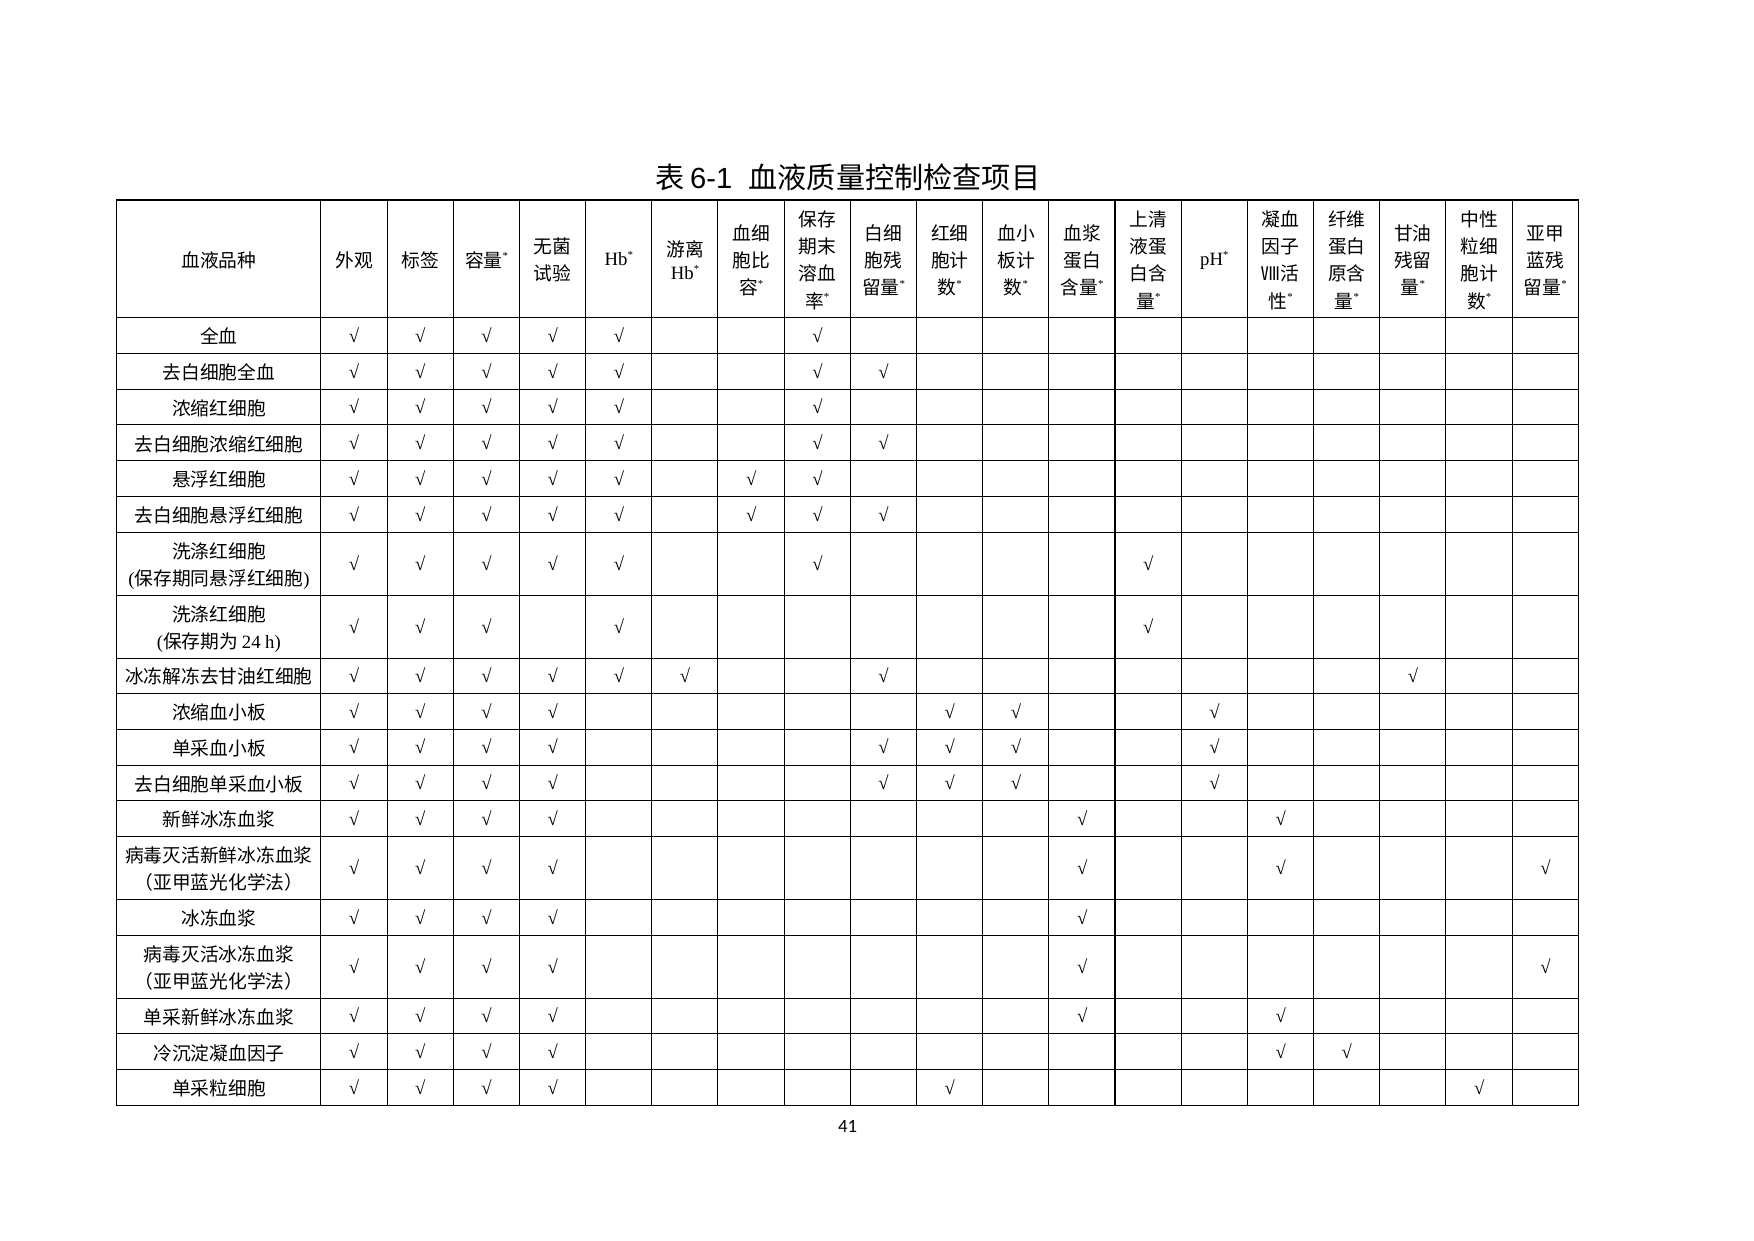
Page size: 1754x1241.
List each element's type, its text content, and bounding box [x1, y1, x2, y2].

table_cell √ [520, 497, 585, 532]
table_cell √ [454, 497, 519, 532]
table_cell 冷沉淀凝血因子 [117, 1034, 320, 1069]
table_cell [785, 694, 850, 729]
table_cell √ [520, 354, 585, 389]
table_cell [917, 354, 982, 389]
table_cell [718, 999, 784, 1033]
table_cell [652, 999, 717, 1033]
table_cell [1116, 801, 1181, 836]
table_cell [785, 801, 850, 836]
table_cell [983, 659, 1048, 693]
table_cell √ [454, 1034, 519, 1069]
table_cell √ [454, 766, 519, 800]
table_cell √ [1049, 936, 1114, 998]
table_cell √ [718, 497, 784, 532]
table_cell √ [1314, 1034, 1379, 1069]
table_cell [1182, 533, 1247, 594]
table_header 标签 [388, 201, 453, 317]
table_cell √ [454, 730, 519, 764]
table_cell [917, 497, 982, 532]
table_cell [1513, 596, 1578, 657]
table_cell [917, 533, 982, 594]
table_cell [1314, 801, 1379, 836]
table_cell [983, 801, 1048, 836]
table_cell √ [520, 694, 585, 729]
table_cell [1182, 801, 1247, 836]
table_cell 去白细胞全血 [117, 354, 320, 389]
table_cell [785, 659, 850, 693]
table_cell 去白细胞悬浮红细胞 [117, 497, 320, 532]
table_header 白细胞残留量* [851, 201, 916, 317]
table_cell √ [388, 837, 453, 899]
table_cell [718, 596, 784, 657]
table_cell √ [586, 354, 651, 389]
table_cell √ [785, 425, 850, 460]
table_cell √ [917, 1070, 982, 1105]
table_cell [1116, 659, 1181, 693]
table_cell [1248, 936, 1313, 998]
table_cell [718, 533, 784, 594]
table_cell [1049, 354, 1114, 389]
table_cell [1049, 659, 1114, 693]
table_cell √ [454, 596, 519, 657]
table_cell [785, 730, 850, 764]
table_header 容量* [454, 201, 519, 317]
table_cell [1380, 354, 1445, 389]
table_cell [1314, 1070, 1379, 1105]
table_cell √ [785, 390, 850, 424]
table_cell [851, 936, 916, 998]
table_cell [1380, 390, 1445, 424]
table_cell [1314, 900, 1379, 935]
table_cell √ [520, 837, 585, 899]
table_cell [586, 801, 651, 836]
table_cell [1513, 694, 1578, 729]
table_cell √ [321, 900, 387, 935]
table_cell √ [1049, 801, 1114, 836]
table_cell [718, 936, 784, 998]
table_cell [586, 936, 651, 998]
table_cell [851, 1070, 916, 1105]
table_cell [1513, 730, 1578, 764]
table_cell √ [917, 730, 982, 764]
table_cell [1049, 497, 1114, 532]
table_cell [718, 425, 784, 460]
table_cell [1380, 1070, 1445, 1105]
table_header 外观 [321, 201, 387, 317]
table_cell √ [1049, 999, 1114, 1033]
table_cell [851, 461, 916, 496]
table_cell √ [388, 425, 453, 460]
table_cell [1446, 354, 1512, 389]
table_cell [1446, 1034, 1512, 1069]
table_cell [851, 900, 916, 935]
table_cell √ [785, 497, 850, 532]
table_cell √ [1513, 936, 1578, 998]
table_cell √ [388, 900, 453, 935]
table_cell [917, 801, 982, 836]
table_header 血液品种 [117, 201, 320, 317]
table_cell [1248, 730, 1313, 764]
table_cell [1513, 659, 1578, 693]
table_cell [652, 533, 717, 594]
table_cell [1314, 390, 1379, 424]
table_cell [1248, 354, 1313, 389]
table_cell √ [1248, 1034, 1313, 1069]
table_cell √ [388, 730, 453, 764]
table_header pH* [1182, 201, 1247, 317]
table_cell √ [586, 318, 651, 353]
table_cell [1513, 390, 1578, 424]
table_cell [718, 766, 784, 800]
table_cell [785, 999, 850, 1033]
table_cell √ [454, 801, 519, 836]
table_cell [1248, 694, 1313, 729]
table_cell [983, 461, 1048, 496]
table_cell √ [388, 596, 453, 657]
table_header 凝血因子Ⅷ活性* [1248, 201, 1313, 317]
table_cell [586, 837, 651, 899]
table_cell [1116, 425, 1181, 460]
table_cell [718, 659, 784, 693]
table_cell [1380, 766, 1445, 800]
table_cell [1182, 390, 1247, 424]
table_cell √ [520, 461, 585, 496]
table_cell [586, 900, 651, 935]
table_cell √ [1446, 1070, 1512, 1105]
table_cell √ [454, 533, 519, 594]
table_cell [917, 596, 982, 657]
table_cell [652, 900, 717, 935]
table_cell √ [1248, 801, 1313, 836]
table_cell [1182, 936, 1247, 998]
table_cell √ [321, 318, 387, 353]
table_cell [1513, 999, 1578, 1033]
table_cell [652, 1034, 717, 1069]
table_cell √ [321, 801, 387, 836]
table_cell √ [917, 766, 982, 800]
table_cell [917, 999, 982, 1033]
table_cell [1314, 999, 1379, 1033]
table_cell [983, 354, 1048, 389]
table_cell √ [520, 390, 585, 424]
table_cell [1248, 318, 1313, 353]
table_cell √ [388, 936, 453, 998]
table_cell [1182, 999, 1247, 1033]
table_cell [1314, 461, 1379, 496]
table_cell [1116, 936, 1181, 998]
table_cell √ [917, 694, 982, 729]
table_cell √ [1182, 766, 1247, 800]
table_cell [917, 425, 982, 460]
table_cell [1248, 497, 1313, 532]
table_cell [917, 837, 982, 899]
table_cell [917, 461, 982, 496]
table_cell 洗涤红细胞 (保存期同悬浮红细胞) [117, 533, 320, 594]
table_cell [785, 936, 850, 998]
table_cell [718, 694, 784, 729]
table_cell [1446, 596, 1512, 657]
table_cell √ [321, 936, 387, 998]
table_cell √ [851, 354, 916, 389]
table_cell √ [520, 659, 585, 693]
table_cell √ [454, 659, 519, 693]
table_cell √ [983, 766, 1048, 800]
table_cell √ [321, 596, 387, 657]
table_cell √ [388, 533, 453, 594]
table_cell [1049, 730, 1114, 764]
table_cell √ [520, 900, 585, 935]
table_cell [1182, 497, 1247, 532]
table_cell 去白细胞单采血小板 [117, 766, 320, 800]
table_cell [586, 694, 651, 729]
table_cell [1116, 497, 1181, 532]
table_cell √ [851, 766, 916, 800]
table_cell [1513, 900, 1578, 935]
table_cell 单采粒细胞 [117, 1070, 320, 1105]
table_cell [652, 837, 717, 899]
table_cell √ [454, 999, 519, 1033]
table_cell √ [1248, 999, 1313, 1033]
table_cell [1116, 1070, 1181, 1105]
table_cell [983, 999, 1048, 1033]
table_cell [718, 1070, 784, 1105]
table_cell [718, 354, 784, 389]
table_cell [983, 1034, 1048, 1069]
table_cell √ [388, 801, 453, 836]
table_cell [586, 730, 651, 764]
table_cell √ [321, 694, 387, 729]
table_cell [1314, 596, 1379, 657]
table_cell √ [388, 1070, 453, 1105]
table_cell [1182, 318, 1247, 353]
table_cell [1116, 461, 1181, 496]
table_cell √ [520, 425, 585, 460]
table_cell [1116, 354, 1181, 389]
table_cell √ [388, 461, 453, 496]
table_cell [1182, 659, 1247, 693]
table_cell 洗涤红细胞 (保存期为24 h) [117, 596, 320, 657]
table_cell [1182, 354, 1247, 389]
table_cell [652, 730, 717, 764]
table_cell [917, 659, 982, 693]
table_cell [1380, 999, 1445, 1033]
table_cell [1248, 766, 1313, 800]
table_cell √ [851, 425, 916, 460]
table_cell [851, 801, 916, 836]
table_cell √ [454, 461, 519, 496]
table_cell [917, 318, 982, 353]
table_cell √ [520, 1070, 585, 1105]
table_cell √ [321, 533, 387, 594]
table_cell [917, 936, 982, 998]
table_cell [1182, 900, 1247, 935]
table_cell √ [1182, 694, 1247, 729]
table_cell √ [321, 730, 387, 764]
table_cell √ [321, 766, 387, 800]
table_cell √ [454, 425, 519, 460]
table_cell 浓缩血小板 [117, 694, 320, 729]
table_cell √ [388, 390, 453, 424]
table_cell [718, 390, 784, 424]
table_cell √ [785, 318, 850, 353]
table_cell [1182, 596, 1247, 657]
table_cell [851, 318, 916, 353]
table_cell [1513, 801, 1578, 836]
table_cell [1380, 533, 1445, 594]
table_cell [652, 354, 717, 389]
table_cell [1049, 461, 1114, 496]
table_cell √ [321, 425, 387, 460]
table_cell 冰冻血浆 [117, 900, 320, 935]
table_cell [1380, 936, 1445, 998]
table_cell √ [321, 354, 387, 389]
table_cell √ [321, 659, 387, 693]
table_cell √ [1049, 837, 1114, 899]
table_cell √ [454, 1070, 519, 1105]
table_cell √ [1182, 730, 1247, 764]
table_cell √ [1116, 596, 1181, 657]
table_cell √ [1116, 533, 1181, 594]
table_cell [983, 533, 1048, 594]
table_cell [1314, 730, 1379, 764]
table_cell [1116, 837, 1181, 899]
table_cell [1446, 730, 1512, 764]
table_cell [1380, 318, 1445, 353]
table_cell √ [586, 659, 651, 693]
table_cell [586, 1034, 651, 1069]
table_cell [1513, 354, 1578, 389]
table_cell [1380, 596, 1445, 657]
table_cell [652, 1070, 717, 1105]
table_cell [1446, 425, 1512, 460]
table_cell √ [586, 596, 651, 657]
table_cell √ [851, 497, 916, 532]
table_cell √ [388, 766, 453, 800]
table_cell [652, 318, 717, 353]
table_cell 全血 [117, 318, 320, 353]
table_cell [1049, 694, 1114, 729]
table_cell √ [586, 425, 651, 460]
table_cell [917, 1034, 982, 1069]
table_cell [1380, 497, 1445, 532]
table_cell √ [454, 318, 519, 353]
table_header 保存期末溶血率* [785, 201, 850, 317]
table_cell [1380, 837, 1445, 899]
table_cell √ [388, 694, 453, 729]
table_cell [1182, 837, 1247, 899]
table_cell [917, 900, 982, 935]
table_cell [1314, 425, 1379, 460]
table_cell √ [983, 694, 1048, 729]
table_cell [1182, 461, 1247, 496]
table_cell √ [388, 999, 453, 1033]
table_cell √ [520, 730, 585, 764]
table_cell [1116, 390, 1181, 424]
table_cell [1182, 1070, 1247, 1105]
table_cell [851, 837, 916, 899]
table_cell √ [321, 390, 387, 424]
table_cell [785, 837, 850, 899]
table_cell [1116, 766, 1181, 800]
table_cell [785, 596, 850, 657]
table_cell 悬浮红细胞 [117, 461, 320, 496]
table_cell [1513, 766, 1578, 800]
table_cell [1446, 936, 1512, 998]
table_header 血浆蛋白含量* [1049, 201, 1114, 317]
table_cell [1380, 1034, 1445, 1069]
table_cell [718, 900, 784, 935]
table_cell √ [1513, 837, 1578, 899]
table_header 中性粒细胞计数* [1446, 201, 1512, 317]
table_cell [1049, 1070, 1114, 1105]
table_cell √ [586, 461, 651, 496]
table_cell [785, 1070, 850, 1105]
table_header 纤维蛋白原含量* [1314, 201, 1379, 317]
table_cell [1314, 936, 1379, 998]
table_cell [983, 900, 1048, 935]
table_cell [1380, 730, 1445, 764]
table_cell [983, 596, 1048, 657]
table_cell 浓缩红细胞 [117, 390, 320, 424]
table_cell √ [785, 533, 850, 594]
table_cell [851, 694, 916, 729]
table_cell √ [1380, 659, 1445, 693]
table_header 游离Hb* [652, 201, 717, 317]
table_cell √ [388, 354, 453, 389]
table_cell 病毒灭活冰冻血浆 （亚甲蓝光化学法） [117, 936, 320, 998]
table_cell [1314, 318, 1379, 353]
table_cell [520, 596, 585, 657]
table_header 无菌试验 [520, 201, 585, 317]
table_cell [1314, 497, 1379, 532]
table_header 亚甲蓝残留量* [1513, 201, 1578, 317]
table_cell √ [520, 999, 585, 1033]
table_header 血细胞比容* [718, 201, 784, 317]
table_cell [917, 390, 982, 424]
table_cell [1380, 694, 1445, 729]
table_cell √ [388, 659, 453, 693]
table_cell √ [321, 1070, 387, 1105]
table_cell [652, 425, 717, 460]
table_cell 冰冻解冻去甘油红细胞 [117, 659, 320, 693]
table_cell 去白细胞浓缩红细胞 [117, 425, 320, 460]
table_cell [652, 766, 717, 800]
table_cell [1248, 533, 1313, 594]
table_cell [718, 837, 784, 899]
table_cell [652, 694, 717, 729]
table_cell [1446, 694, 1512, 729]
table_cell [1314, 354, 1379, 389]
table_cell [1446, 766, 1512, 800]
table_cell [1513, 533, 1578, 594]
table_cell √ [520, 533, 585, 594]
table_cell [1116, 1034, 1181, 1069]
table_cell √ [586, 497, 651, 532]
table_cell √ [388, 497, 453, 532]
table_cell [1049, 766, 1114, 800]
table_cell √ [520, 318, 585, 353]
table_cell [1446, 497, 1512, 532]
table_cell [1248, 596, 1313, 657]
table_cell √ [586, 390, 651, 424]
table_cell [1513, 425, 1578, 460]
table_cell √ [454, 936, 519, 998]
table_cell [1513, 461, 1578, 496]
table_cell [851, 1034, 916, 1069]
table_cell √ [321, 837, 387, 899]
table_cell [718, 730, 784, 764]
table_cell √ [454, 837, 519, 899]
table_cell [1049, 533, 1114, 594]
table_cell [1513, 497, 1578, 532]
table_cell √ [1248, 837, 1313, 899]
table_cell [1446, 461, 1512, 496]
table_cell [718, 801, 784, 836]
table_cell [983, 1070, 1048, 1105]
table_cell [1314, 837, 1379, 899]
table_cell [1116, 318, 1181, 353]
table_cell [1380, 801, 1445, 836]
table_cell [1446, 533, 1512, 594]
table_cell √ [851, 730, 916, 764]
table_cell [983, 497, 1048, 532]
table_cell [1182, 1034, 1247, 1069]
table_cell √ [454, 390, 519, 424]
table_cell 新鲜冰冻血浆 [117, 801, 320, 836]
table_cell [1380, 461, 1445, 496]
table_cell [1182, 425, 1247, 460]
table_cell [1248, 900, 1313, 935]
table_header 上清液蛋白含量* [1116, 201, 1181, 317]
table_cell [1248, 461, 1313, 496]
table_cell [652, 461, 717, 496]
table_cell [1116, 999, 1181, 1033]
table_cell √ [652, 659, 717, 693]
table_cell [1248, 659, 1313, 693]
table_cell [652, 596, 717, 657]
table_cell [718, 318, 784, 353]
table_header Hb* [586, 201, 651, 317]
table_cell [1513, 1070, 1578, 1105]
table_cell [586, 999, 651, 1033]
table_cell √ [520, 936, 585, 998]
table_cell [1049, 596, 1114, 657]
table_cell [1314, 533, 1379, 594]
table_cell [1049, 318, 1114, 353]
table_cell [652, 801, 717, 836]
table_cell √ [983, 730, 1048, 764]
table_cell [1116, 900, 1181, 935]
table_cell [785, 900, 850, 935]
table_cell [1248, 425, 1313, 460]
table_header 甘油残留量* [1380, 201, 1445, 317]
table_cell √ [785, 461, 850, 496]
table_cell [983, 318, 1048, 353]
table_cell [1446, 999, 1512, 1033]
table_cell [851, 999, 916, 1033]
table_cell √ [321, 497, 387, 532]
table_cell √ [851, 659, 916, 693]
table_cell [1116, 730, 1181, 764]
table_header 红细胞计数* [917, 201, 982, 317]
table_cell [1049, 1034, 1114, 1069]
table_cell √ [586, 533, 651, 594]
table_cell √ [321, 461, 387, 496]
table_cell [1446, 390, 1512, 424]
table_cell [1248, 1070, 1313, 1105]
table_cell [1314, 766, 1379, 800]
table_cell [851, 390, 916, 424]
table_cell [1380, 425, 1445, 460]
table_header 血小板计数* [983, 201, 1048, 317]
text 表6-1 血液质量控制检查项目 [118, 148, 1577, 199]
table_cell [851, 533, 916, 594]
table_cell √ [520, 766, 585, 800]
table_cell [586, 1070, 651, 1105]
table_cell [1513, 1034, 1578, 1069]
table_cell [785, 1034, 850, 1069]
table_cell √ [520, 801, 585, 836]
table_cell [1248, 390, 1313, 424]
table_cell [983, 390, 1048, 424]
table_cell [1446, 318, 1512, 353]
table_cell √ [785, 354, 850, 389]
table_cell [1513, 318, 1578, 353]
table_cell [586, 766, 651, 800]
table_cell 病毒灭活新鲜冰冻血浆（亚甲蓝光化学法） [117, 837, 320, 899]
table_cell [983, 837, 1048, 899]
table_cell [1446, 801, 1512, 836]
table_cell 单采新鲜冰冻血浆 [117, 999, 320, 1033]
table_cell √ [520, 1034, 585, 1069]
table_cell [652, 390, 717, 424]
table_cell [1446, 659, 1512, 693]
table_cell √ [321, 999, 387, 1033]
table_cell [851, 596, 916, 657]
table_cell √ [321, 1034, 387, 1069]
table_cell [1049, 425, 1114, 460]
table_cell [1446, 837, 1512, 899]
table_cell √ [718, 461, 784, 496]
table_cell √ [454, 694, 519, 729]
table_cell [785, 766, 850, 800]
table_cell [1116, 694, 1181, 729]
table_cell [1314, 659, 1379, 693]
table_cell √ [388, 318, 453, 353]
table_cell [1380, 900, 1445, 935]
table_cell [652, 936, 717, 998]
table_cell [1314, 694, 1379, 729]
table_cell √ [454, 900, 519, 935]
table_cell [718, 1034, 784, 1069]
table_cell [1446, 900, 1512, 935]
table_cell [652, 497, 717, 532]
table_cell [983, 936, 1048, 998]
table_cell √ [388, 1034, 453, 1069]
table_cell √ [1049, 900, 1114, 935]
table_cell [1049, 390, 1114, 424]
table_cell √ [454, 354, 519, 389]
table_cell [983, 425, 1048, 460]
table_cell 单采血小板 [117, 730, 320, 764]
